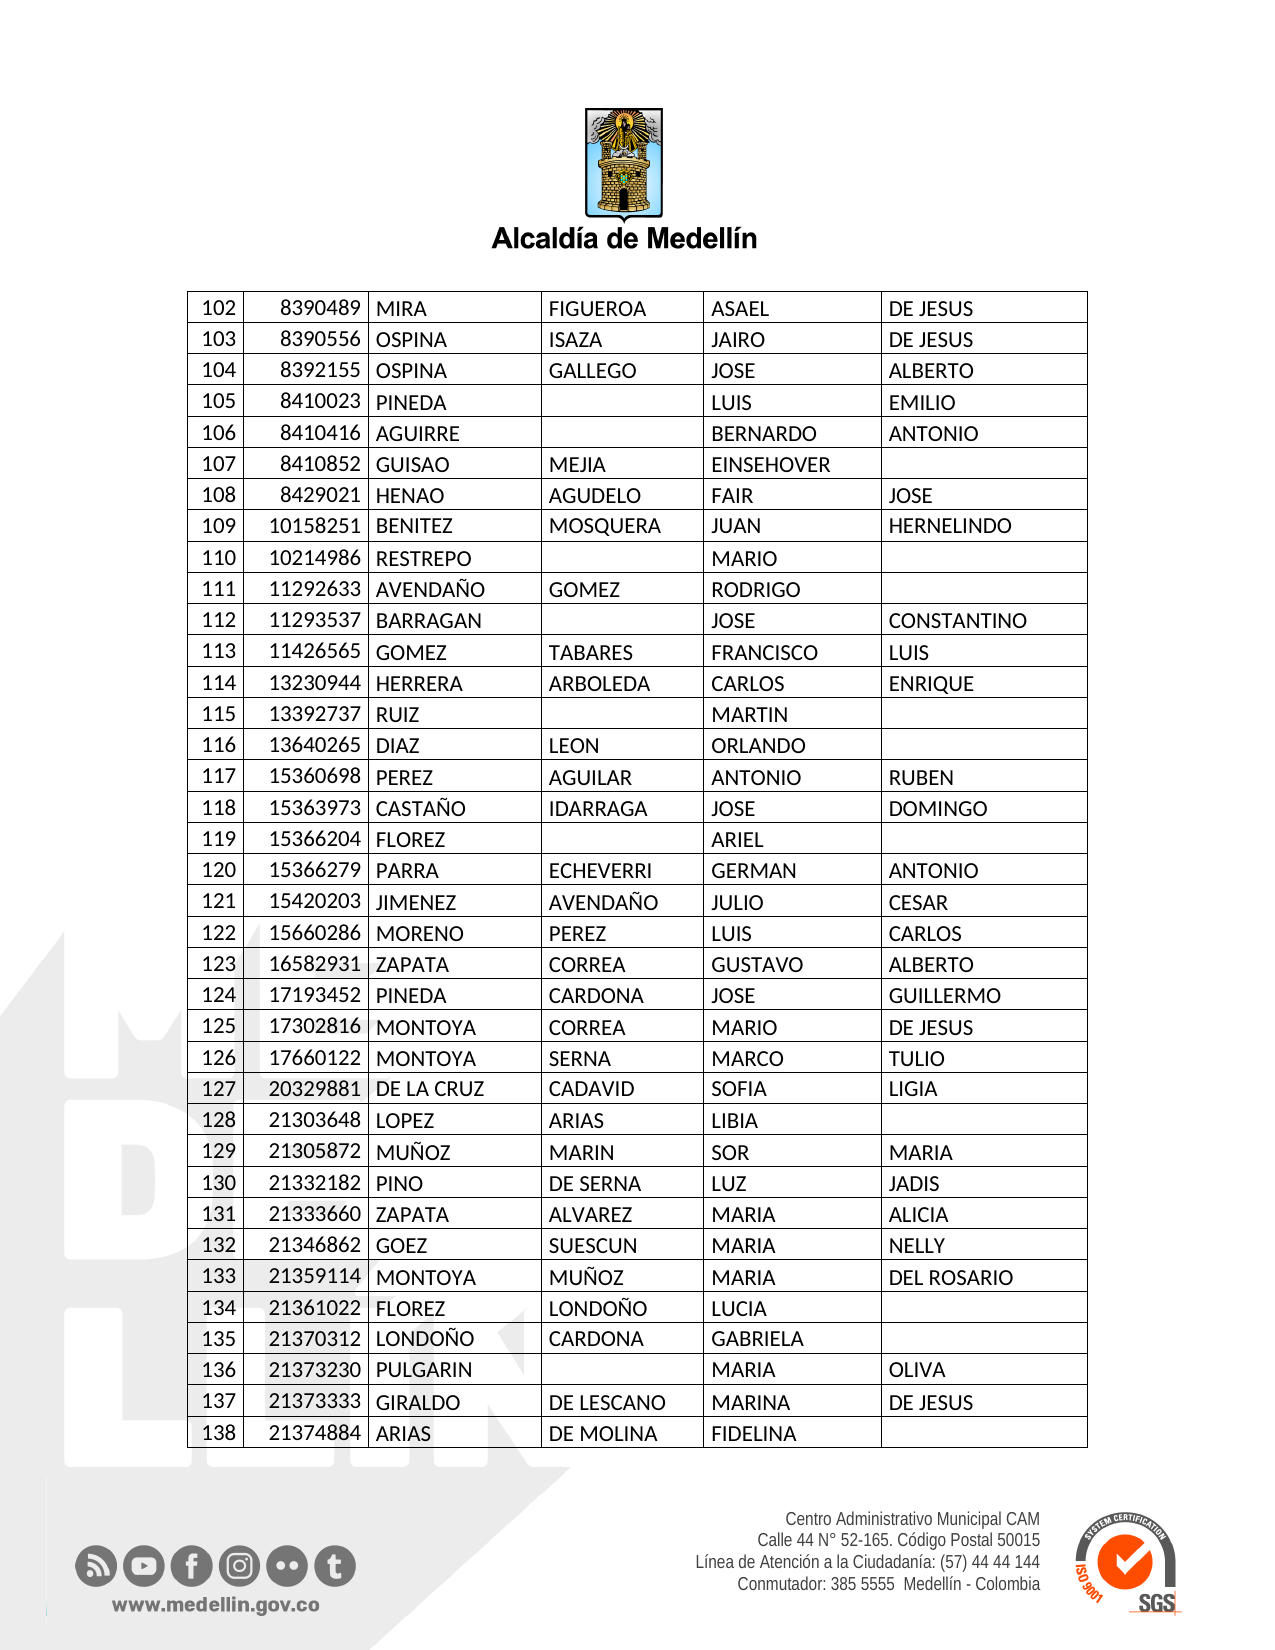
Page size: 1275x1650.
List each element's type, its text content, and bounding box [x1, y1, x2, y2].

table_cell 21305872 [244, 1135, 368, 1166]
table_cell ARIAS [369, 1417, 541, 1447]
table_cell 17193452 [244, 979, 368, 1009]
table_cell 132 [188, 1229, 243, 1259]
table_cell [882, 1104, 1087, 1134]
table_cell MARIA [704, 1229, 881, 1259]
table_cell 17302816 [244, 1010, 368, 1041]
table_cell LIGIA [882, 1073, 1087, 1103]
table_cell DE SERNA [542, 1167, 703, 1197]
table_cell ANTONIO [882, 854, 1087, 884]
table_cell RODRIGO [704, 573, 881, 603]
table_cell 10214986 [244, 542, 368, 572]
table_cell 105 [188, 385, 243, 416]
table_cell 135 [188, 1323, 243, 1353]
table_cell CARLOS [882, 917, 1087, 947]
table_cell [882, 823, 1087, 853]
table_cell 16582931 [244, 948, 368, 978]
table_cell [882, 1323, 1087, 1353]
table_cell 137 [188, 1385, 243, 1416]
table_cell ARBOLEDA [542, 667, 703, 697]
table_cell 106 [188, 417, 243, 447]
table_cell DIAZ [369, 729, 541, 759]
table_cell JOSE [704, 604, 881, 634]
table_cell OLIVA [882, 1354, 1087, 1384]
table_cell DE LA CRUZ [369, 1073, 541, 1103]
table_cell FIDELINA [704, 1417, 881, 1447]
table_cell 8410416 [244, 417, 368, 447]
table_cell [882, 1292, 1087, 1322]
table_cell 126 [188, 1042, 243, 1072]
table_cell 21332182 [244, 1167, 368, 1197]
table_cell HERRERA [369, 667, 541, 697]
table_cell 15363973 [244, 792, 368, 822]
table_cell 21359114 [244, 1260, 368, 1291]
table_cell 21374884 [244, 1417, 368, 1447]
table_cell MIRA [369, 292, 541, 322]
table_cell 134 [188, 1292, 243, 1322]
table_cell AVENDAÑO [369, 573, 541, 603]
table_cell [542, 385, 703, 416]
table_cell GALLEGO [542, 354, 703, 384]
table_cell PEREZ [542, 917, 703, 947]
table_cell MONTOYA [369, 1042, 541, 1072]
table_cell 124 [188, 979, 243, 1009]
table_cell CORREA [542, 948, 703, 978]
table_cell PINEDA [369, 979, 541, 1009]
table_cell 123 [188, 948, 243, 978]
table_cell 128 [188, 1104, 243, 1134]
table_cell 117 [188, 760, 243, 791]
table_cell BENITEZ [369, 510, 541, 541]
table_cell PARRA [369, 854, 541, 884]
table_cell SERNA [542, 1042, 703, 1072]
table_cell JOSE [882, 479, 1087, 509]
table_cell DE JESUS [882, 292, 1087, 322]
table_cell LIBIA [704, 1104, 881, 1134]
table_cell FAIR [704, 479, 881, 509]
table_cell PULGARIN [369, 1354, 541, 1384]
table_cell [542, 542, 703, 572]
table_cell 21333660 [244, 1198, 368, 1228]
table_cell ORLANDO [704, 729, 881, 759]
table_cell MARIA [704, 1260, 881, 1291]
table_cell MARIA [882, 1135, 1087, 1166]
table_cell [542, 698, 703, 728]
table_cell AGUILAR [542, 760, 703, 791]
table_cell OSPINA [369, 323, 541, 353]
table_cell 136 [188, 1354, 243, 1384]
table_cell 120 [188, 854, 243, 884]
table_cell HERNELINDO [882, 510, 1087, 541]
table_cell JUAN [704, 510, 881, 541]
table_cell 21361022 [244, 1292, 368, 1322]
table_cell CORREA [542, 1010, 703, 1041]
table_cell 8390489 [244, 292, 368, 322]
table_cell MARIO [704, 1010, 881, 1041]
table_cell 112 [188, 604, 243, 634]
table_cell 111 [188, 573, 243, 603]
table_cell [882, 729, 1087, 759]
table_cell CONSTANTINO [882, 604, 1087, 634]
table_cell PINO [369, 1167, 541, 1197]
table_cell DEL ROSARIO [882, 1260, 1087, 1291]
table_cell SOFIA [704, 1073, 881, 1103]
table_cell 131 [188, 1198, 243, 1228]
table_cell 15366204 [244, 823, 368, 853]
table_cell 116 [188, 729, 243, 759]
table_cell AGUIRRE [369, 417, 541, 447]
table_cell ASAEL [704, 292, 881, 322]
table_cell ARIEL [704, 823, 881, 853]
table_cell NELLY [882, 1229, 1087, 1259]
table_cell ALVAREZ [542, 1198, 703, 1228]
table_cell CARLOS [704, 667, 881, 697]
table_cell BARRAGAN [369, 604, 541, 634]
table_cell JOSE [704, 354, 881, 384]
table_cell [542, 417, 703, 447]
table_cell EINSEHOVER [704, 448, 881, 478]
table_cell FLOREZ [369, 1292, 541, 1322]
table_cell 11292633 [244, 573, 368, 603]
table_cell MEJIA [542, 448, 703, 478]
table_cell ZAPATA [369, 1198, 541, 1228]
table_cell JAIRO [704, 323, 881, 353]
table_cell MARIA [704, 1354, 881, 1384]
table_cell GOMEZ [369, 635, 541, 666]
table_cell MARIO [704, 542, 881, 572]
table_cell FRANCISCO [704, 635, 881, 666]
table_cell MUÑOZ [542, 1260, 703, 1291]
table_cell 109 [188, 510, 243, 541]
table_cell DE JESUS [882, 323, 1087, 353]
table_cell 102 [188, 292, 243, 322]
table_cell LUIS [704, 385, 881, 416]
table_cell CARDONA [542, 979, 703, 1009]
table_cell PINEDA [369, 385, 541, 416]
table_cell ENRIQUE [882, 667, 1087, 697]
table_cell ALBERTO [882, 948, 1087, 978]
table_cell 21373333 [244, 1385, 368, 1416]
table_cell 103 [188, 323, 243, 353]
table_cell 21370312 [244, 1323, 368, 1353]
table_cell MOSQUERA [542, 510, 703, 541]
table_cell 108 [188, 479, 243, 509]
table_cell 15420203 [244, 885, 368, 916]
table_cell SUESCUN [542, 1229, 703, 1259]
table_cell 104 [188, 354, 243, 384]
table_cell 130 [188, 1167, 243, 1197]
table_cell 15366279 [244, 854, 368, 884]
table_cell [882, 448, 1087, 478]
table_cell JIMENEZ [369, 885, 541, 916]
table_cell [882, 542, 1087, 572]
table_cell TABARES [542, 635, 703, 666]
table_cell ALICIA [882, 1198, 1087, 1228]
table_cell 125 [188, 1010, 243, 1041]
table_cell ISAZA [542, 323, 703, 353]
table_cell 107 [188, 448, 243, 478]
picture [0, 0, 1271, 1650]
table_cell CADAVID [542, 1073, 703, 1103]
table_cell GUSTAVO [704, 948, 881, 978]
table_cell SOR [704, 1135, 881, 1166]
table_cell 138 [188, 1417, 243, 1447]
table_cell GOMEZ [542, 573, 703, 603]
table_cell 21373230 [244, 1354, 368, 1384]
table_cell IDARRAGA [542, 792, 703, 822]
table_cell CESAR [882, 885, 1087, 916]
table_cell LUCIA [704, 1292, 881, 1322]
table_cell AVENDAÑO [542, 885, 703, 916]
table_cell DOMINGO [882, 792, 1087, 822]
table_cell GOEZ [369, 1229, 541, 1259]
table_cell 8429021 [244, 479, 368, 509]
table_cell 13230944 [244, 667, 368, 697]
table_cell [542, 604, 703, 634]
table_cell 114 [188, 667, 243, 697]
table_cell 122 [188, 917, 243, 947]
table_cell MONTOYA [369, 1010, 541, 1041]
table_cell JOSE [704, 979, 881, 1009]
table_cell LONDOÑO [542, 1292, 703, 1322]
table_cell GERMAN [704, 854, 881, 884]
table_cell [542, 1354, 703, 1384]
table_cell LUIS [704, 917, 881, 947]
table_cell ECHEVERRI [542, 854, 703, 884]
table_cell 121 [188, 885, 243, 916]
table_cell 8390556 [244, 323, 368, 353]
table_cell 13640265 [244, 729, 368, 759]
table_cell EMILIO [882, 385, 1087, 416]
table_cell LUZ [704, 1167, 881, 1197]
table_cell 119 [188, 823, 243, 853]
table_cell 20329881 [244, 1073, 368, 1103]
table_cell GUISAO [369, 448, 541, 478]
table_cell 115 [188, 698, 243, 728]
table_cell PEREZ [369, 760, 541, 791]
table_cell BERNARDO [704, 417, 881, 447]
table_cell ANTONIO [882, 417, 1087, 447]
table_cell RUIZ [369, 698, 541, 728]
table_cell HENAO [369, 479, 541, 509]
table_cell MARIN [542, 1135, 703, 1166]
table_cell MARCO [704, 1042, 881, 1072]
table_cell 113 [188, 635, 243, 666]
table_cell LUIS [882, 635, 1087, 666]
table_cell LEON [542, 729, 703, 759]
table_cell LOPEZ [369, 1104, 541, 1134]
table_cell CASTAÑO [369, 792, 541, 822]
table_cell MARTIN [704, 698, 881, 728]
table_cell RUBEN [882, 760, 1087, 791]
table_cell TULIO [882, 1042, 1087, 1072]
table_cell [882, 573, 1087, 603]
table_cell 8410023 [244, 385, 368, 416]
table_cell OSPINA [369, 354, 541, 384]
table_cell FIGUEROA [542, 292, 703, 322]
table_cell MUÑOZ [369, 1135, 541, 1166]
table_cell FLOREZ [369, 823, 541, 853]
table_cell JADIS [882, 1167, 1087, 1197]
table_cell 15360698 [244, 760, 368, 791]
table_cell 127 [188, 1073, 243, 1103]
table_cell [882, 1417, 1087, 1447]
table_cell DE LESCANO [542, 1385, 703, 1416]
table_cell DE JESUS [882, 1010, 1087, 1041]
table_cell MARINA [704, 1385, 881, 1416]
table_cell MORENO [369, 917, 541, 947]
table_cell ARIAS [542, 1104, 703, 1134]
table_cell RESTREPO [369, 542, 541, 572]
table_cell 17660122 [244, 1042, 368, 1072]
table_cell CARDONA [542, 1323, 703, 1353]
table_cell 11293537 [244, 604, 368, 634]
table_cell 15660286 [244, 917, 368, 947]
table_cell 110 [188, 542, 243, 572]
table_cell ANTONIO [704, 760, 881, 791]
table_cell MARIA [704, 1198, 881, 1228]
table_cell 21346862 [244, 1229, 368, 1259]
table_cell GIRALDO [369, 1385, 541, 1416]
table_cell 118 [188, 792, 243, 822]
table_cell 8392155 [244, 354, 368, 384]
table_cell LONDOÑO [369, 1323, 541, 1353]
table_cell [882, 698, 1087, 728]
table_cell 11426565 [244, 635, 368, 666]
table_cell 21303648 [244, 1104, 368, 1134]
table_cell [542, 823, 703, 853]
table_cell 133 [188, 1260, 243, 1291]
table_cell ALBERTO [882, 354, 1087, 384]
table_cell GUILLERMO [882, 979, 1087, 1009]
table_cell ZAPATA [369, 948, 541, 978]
table_cell 10158251 [244, 510, 368, 541]
table_cell JULIO [704, 885, 881, 916]
table_cell JOSE [704, 792, 881, 822]
table_cell DE JESUS [882, 1385, 1087, 1416]
table_cell MONTOYA [369, 1260, 541, 1291]
table_cell 8410852 [244, 448, 368, 478]
table_cell 129 [188, 1135, 243, 1166]
table_cell DE MOLINA [542, 1417, 703, 1447]
table_cell 13392737 [244, 698, 368, 728]
table_cell AGUDELO [542, 479, 703, 509]
table_cell GABRIELA [704, 1323, 881, 1353]
